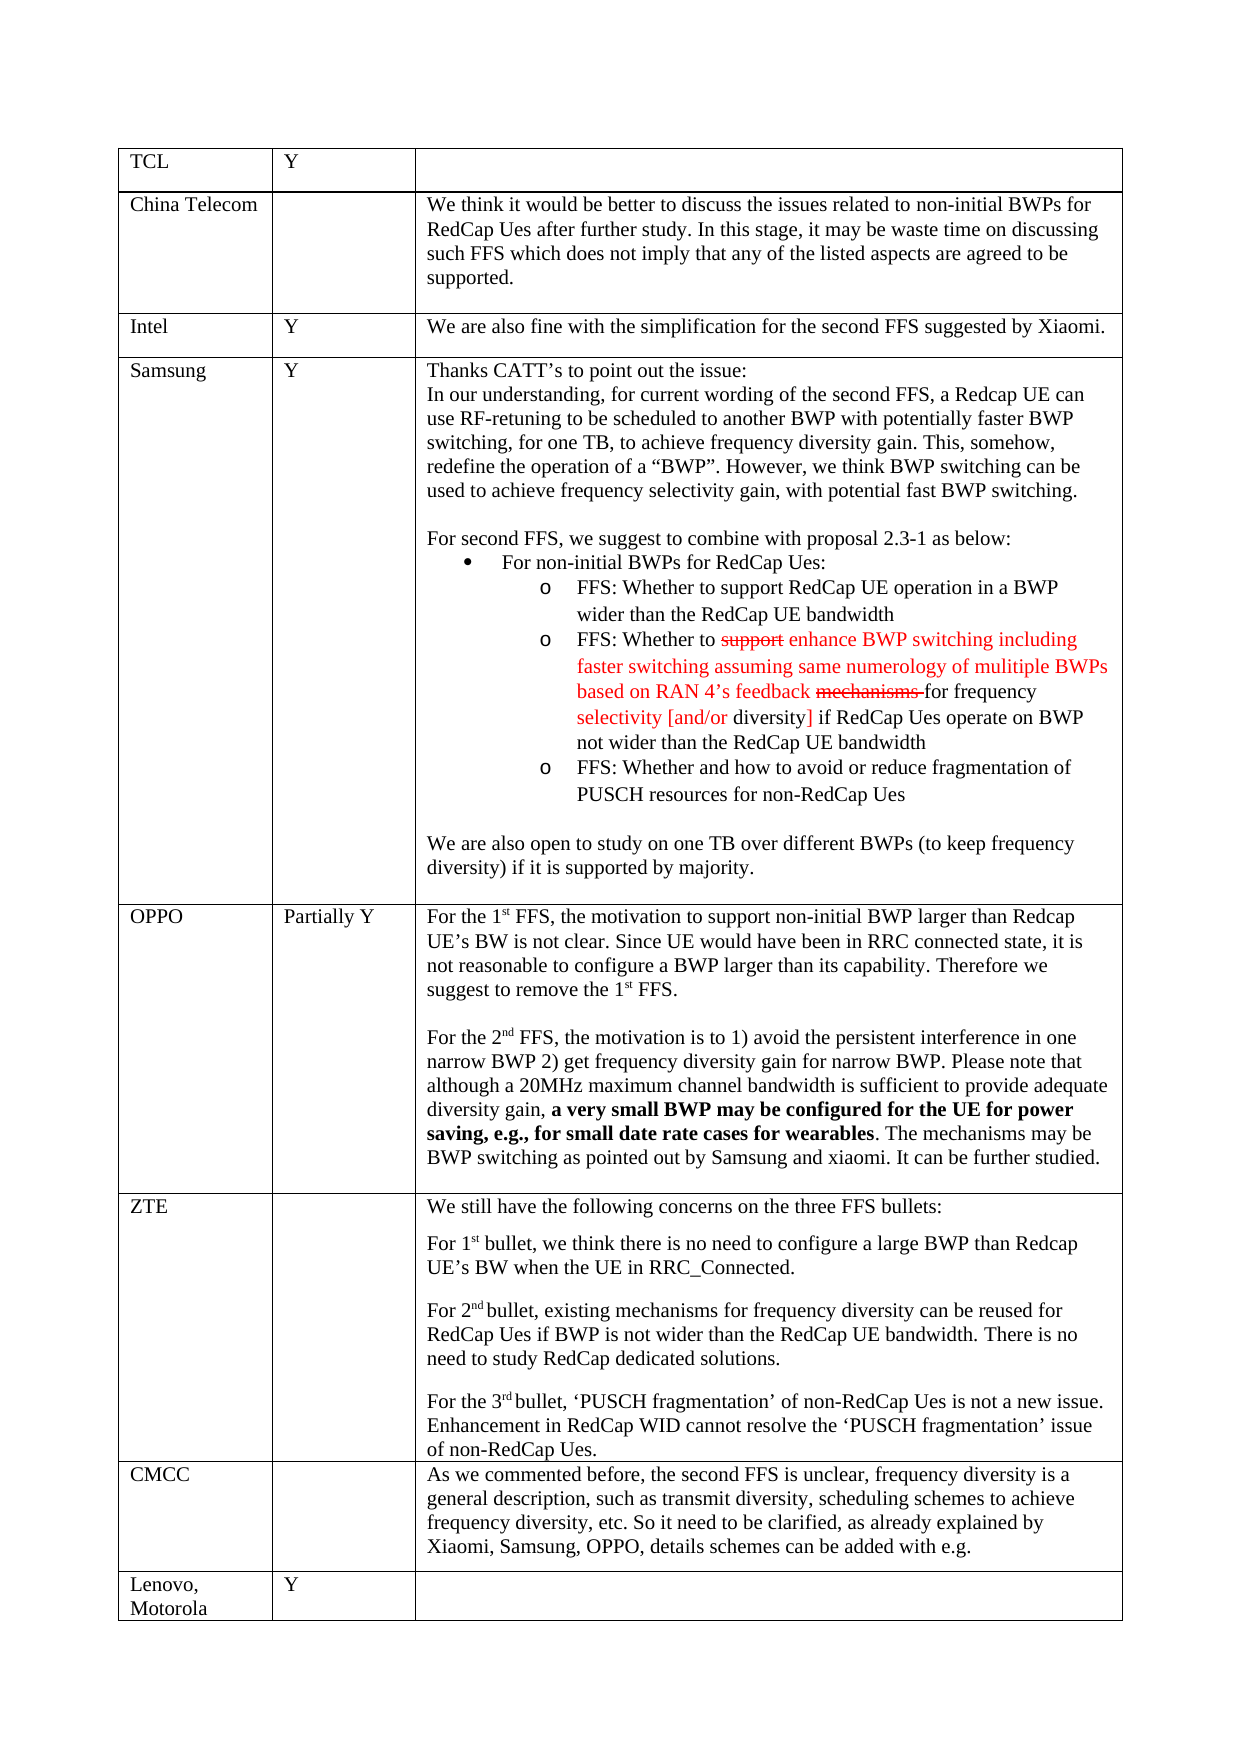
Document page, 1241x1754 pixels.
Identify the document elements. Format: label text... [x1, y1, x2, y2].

table_cell Thanks CATT’s to point out the issue: In our understanding, for current wording of the second FFS, a Redcap UE can use RF-retuning to be scheduled to another BWP with potentially faster BWP switching, for one TB, to achieve frequency diversity gain. This, somehow, redefine the operation of a “BWP”. However, we think BWP switching can be used to achieve frequency selectivity gain, with potential fast BWP switching. For second FFS, we suggest to combine with proposal 2.3-1 as below: For non-initial BWPs for RedCap Ues: FFS: Whether to support RedCap UE operation in a BWP wider than the RedCap UE bandwidth FFS: Whether to support enhance BWP switching including faster switching assuming same numerology of mulitiple BWPs based on RAN 4’s feedback mechanisms for frequency selectivity [and/or diversity] if RedCap Ues operate on BWP not wider than the RedCap UE bandwidth FFS: Whether and how to avoid or reduce fragmentation of PUSCH resources for non-RedCap Ues We are also open to study on one TB over different BWPs (to keep frequency diversity) if it is supported by majority. [416, 358, 1122, 903]
table_cell Y [273, 314, 415, 357]
table_cell OPPO [119, 905, 272, 1193]
table_cell We still have the following concerns on the three FFS bullets: For 1st bullet, we think there is no need to configure a large BWP than Redcap UE’s BW when the UE in RRC_Connected. For 2nd bullet, existing mechanisms for frequency diversity can be reused for RedCap Ues if BWP is not wider than the RedCap UE bandwidth. There is no need to study RedCap dedicated solutions. For the 3rd bullet, ‘PUSCH fragmentation’ of non-RedCap Ues is not a new issue. Enhancement in RedCap WID cannot resolve the ‘PUSCH fragmentation’ issue of non-RedCap Ues. [416, 1194, 1122, 1461]
table_cell For the 1st FFS, the motivation to support non-initial BWP larger than Redcap UE’s BW is not clear. Since UE would have been in RRC connected state, it is not reasonable to configure a BWP larger than its capability. Therefore we suggest to remove the 1st FFS. For the 2nd FFS, the motivation is to 1) avoid the persistent interference in one narrow BWP 2) get frequency diversity gain for narrow BWP. Please note that although a 20MHz maximum channel bandwidth is sufficient to provide adequate diversity gain, a very small BWP may be configured for the UE for power saving, e.g., for small date rate cases for wearables. The mechanisms may be BWP switching as pointed out by Samsung and xiaomi. It can be further studied. [416, 905, 1122, 1193]
table_cell CMCC [119, 1462, 272, 1571]
table_cell We are also fine with the simplification for the second FFS suggested by Xiaomi. [416, 314, 1122, 357]
table_cell Y [273, 358, 415, 903]
table_cell Intel [119, 314, 272, 357]
table_cell Y [273, 1572, 415, 1620]
table_cell TCL [119, 149, 272, 191]
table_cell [119, 1572, 272, 1620]
table_cell [273, 1194, 415, 1461]
table_cell ZTE [119, 1194, 272, 1461]
table_cell We think it would be better to discuss the issues related to non-initial BWPs for RedCap Ues after further study. In this stage, it may be waste time on discussing such FFS which does not imply that any of the listed aspects are agreed to be supported. [416, 193, 1122, 313]
table_cell [273, 1462, 415, 1571]
table_cell Y [273, 149, 415, 191]
table_cell Partially Y [273, 905, 415, 1193]
table_cell [416, 1572, 1122, 1620]
table_cell [416, 149, 1122, 191]
table_cell As we commented before, the second FFS is unclear, frequency diversity is a general description, such as transmit diversity, scheduling schemes to achieve frequency diversity, etc. So it need to be clarified, as already explained by Xiaomi, Samsung, OPPO, details schemes can be added with e.g. [416, 1462, 1122, 1571]
table_cell Samsung [119, 358, 272, 903]
table_cell China Telecom [119, 193, 272, 313]
table_cell [273, 193, 415, 313]
